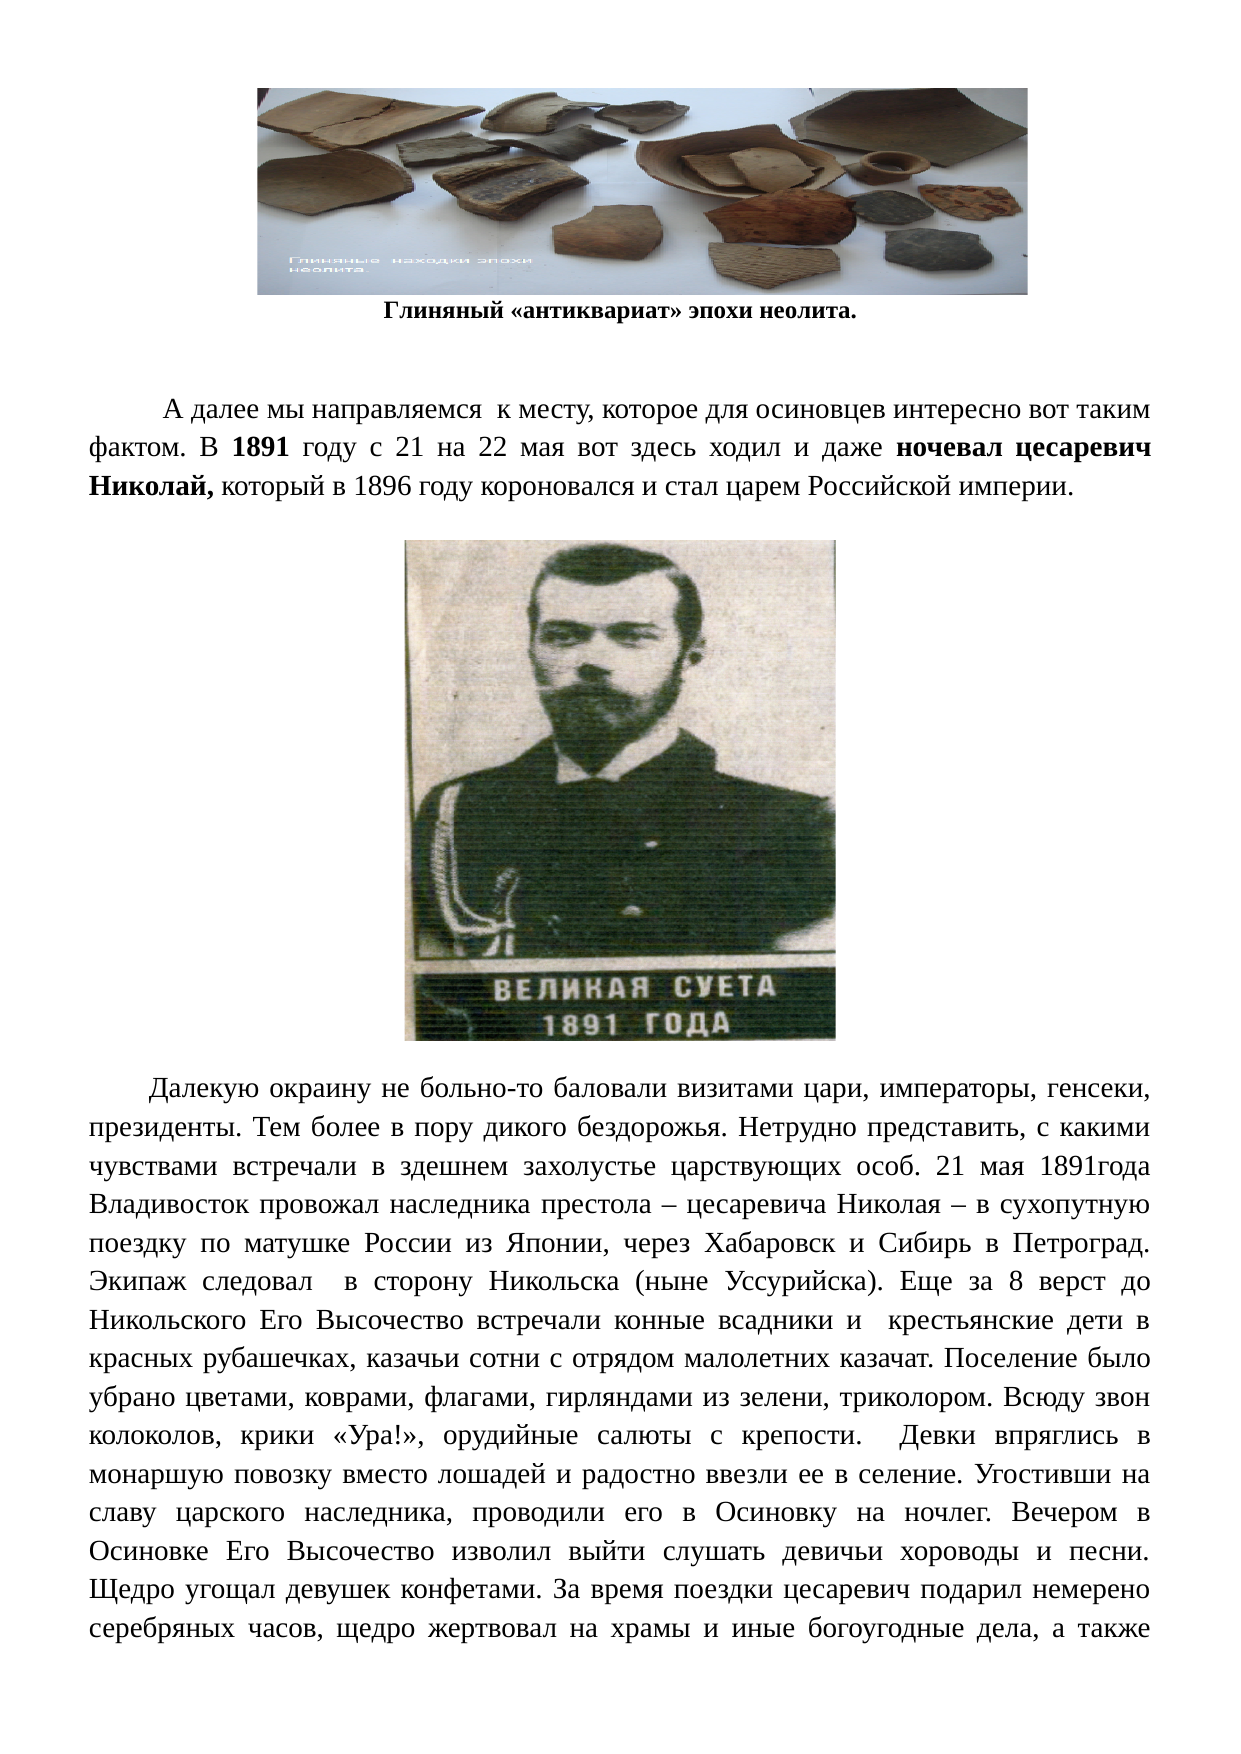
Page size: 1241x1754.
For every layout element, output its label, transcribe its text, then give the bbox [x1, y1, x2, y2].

text А далее мы направляемся к месту, которое для осиновцев интересно вот таким фактом. В 1891 году с 21 на 22 мая вот здесь ходил и даже ночевал цесаревич Николай, который в 1896 году короновался и стал царем Российской империи. [89, 391, 1152, 502]
picture [257, 88, 1028, 295]
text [89, 1071, 1152, 1644]
text Глиняный «антиквариат» эпохи неолита. [89, 295, 1152, 324]
picture [404, 540, 836, 1041]
